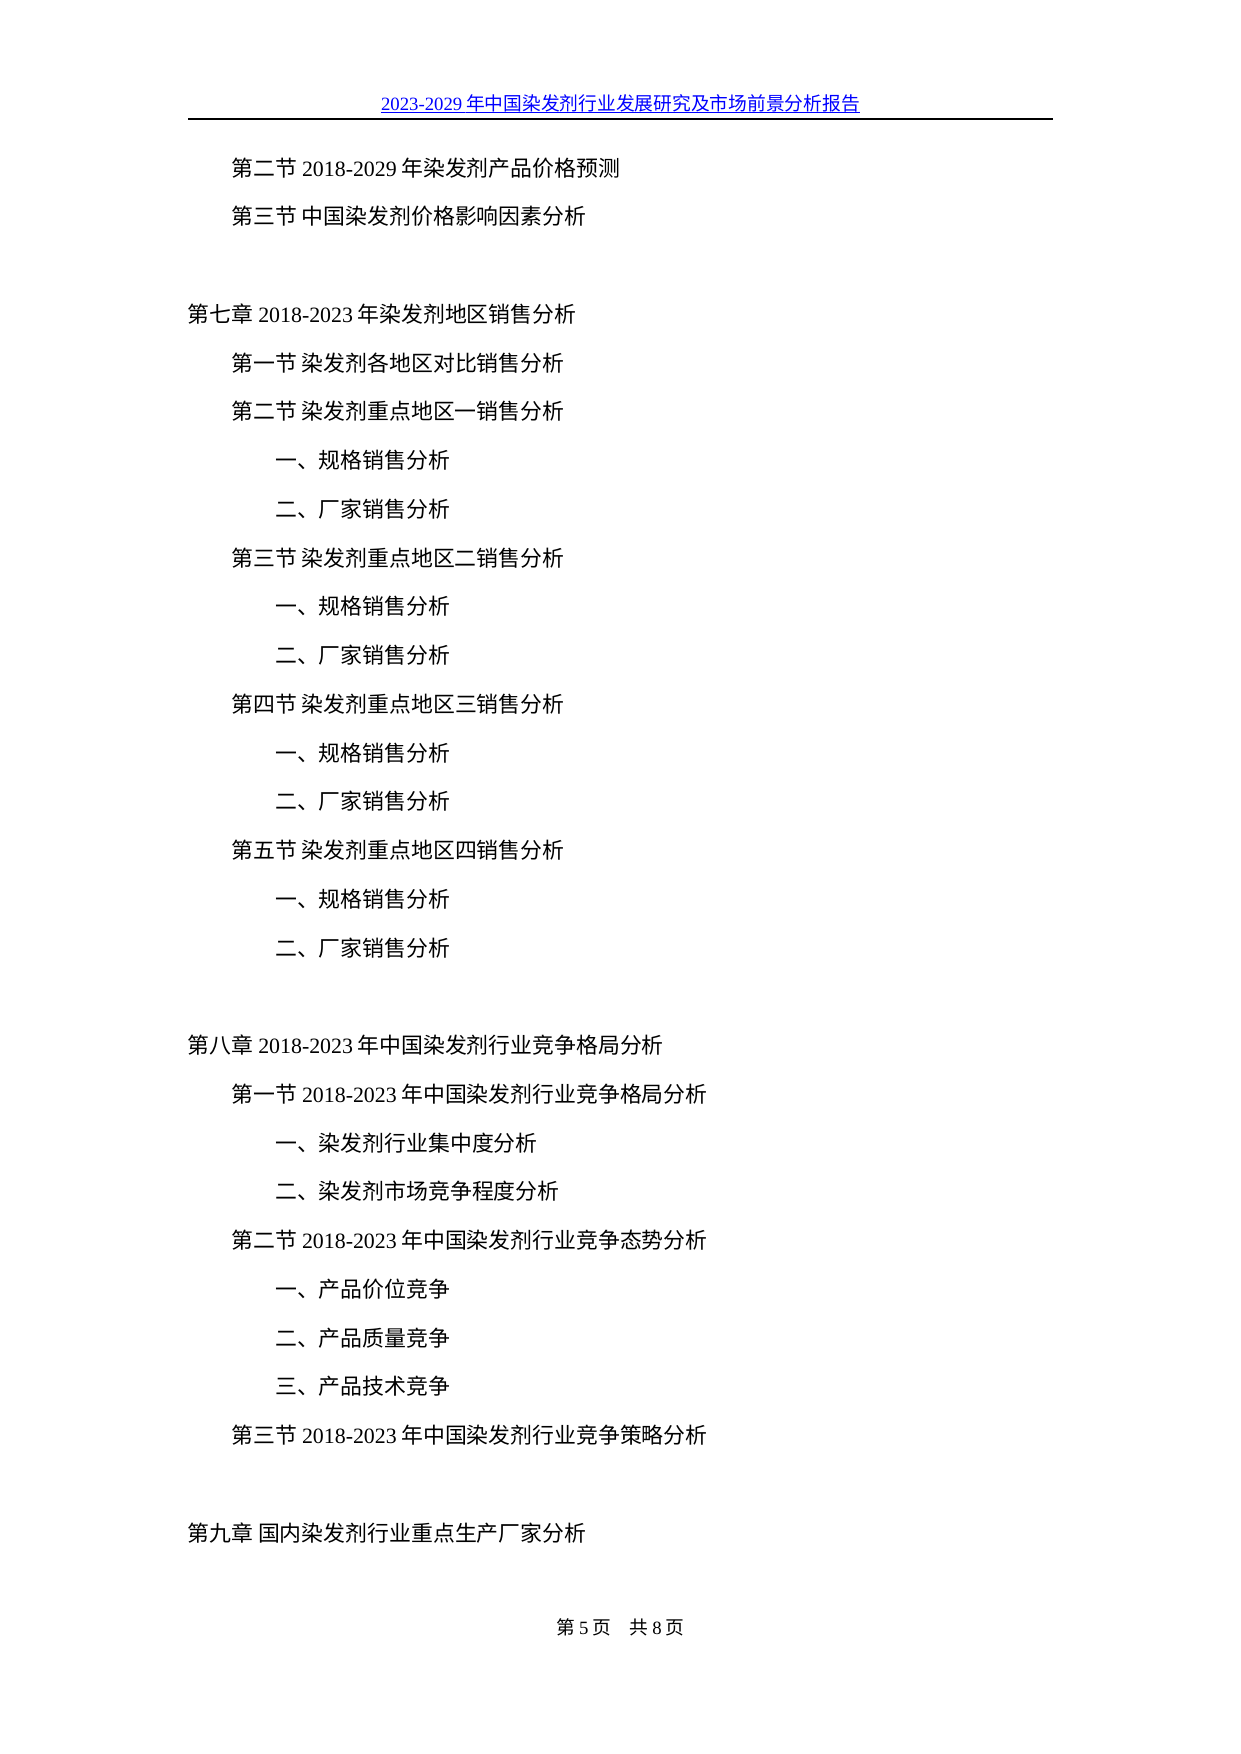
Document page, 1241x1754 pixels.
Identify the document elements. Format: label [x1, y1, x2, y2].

text [187, 150, 1053, 1548]
